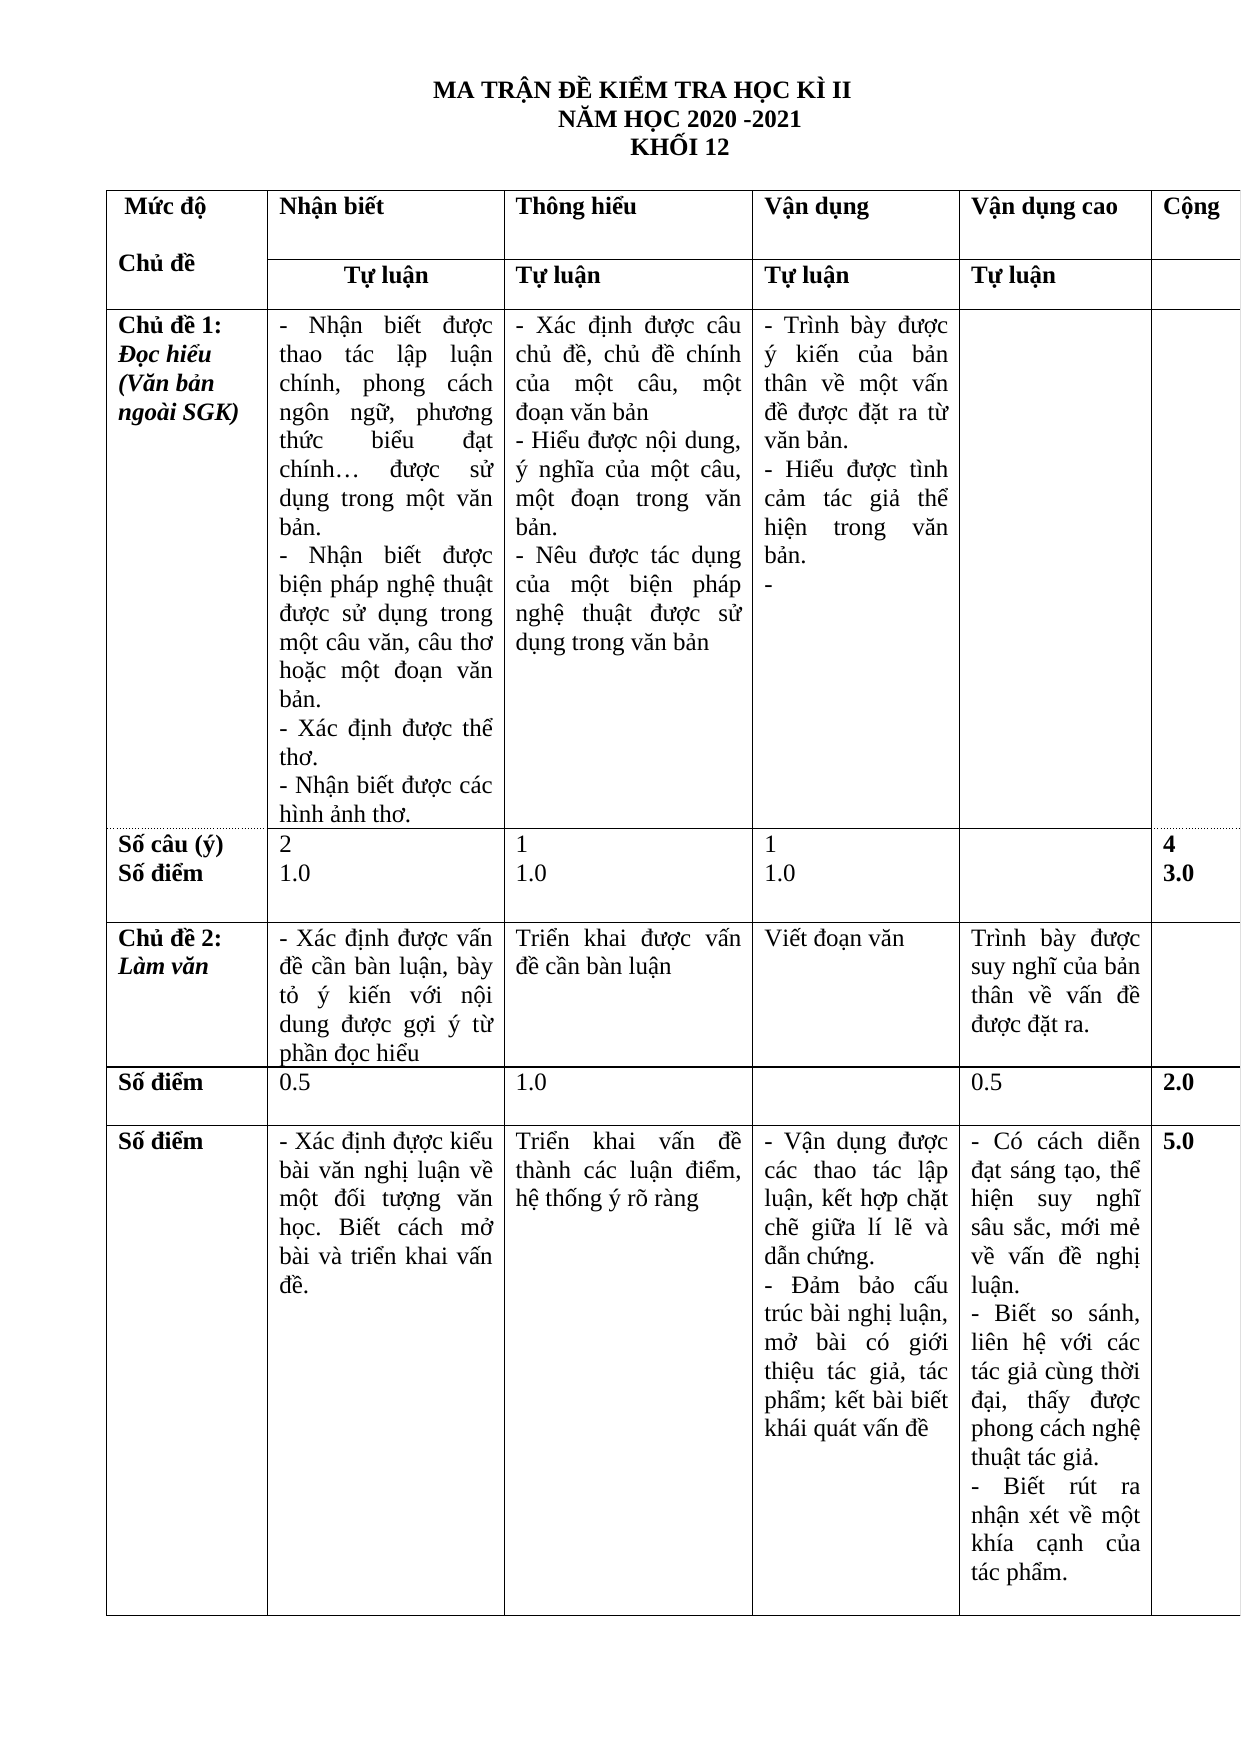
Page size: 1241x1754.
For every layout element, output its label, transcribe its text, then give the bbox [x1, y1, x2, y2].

table_cell Số điểm [107, 1126, 267, 1615]
table_cell Tự luận [268, 260, 504, 309]
table_cell Triển khai vấn đề thành các luận điểm, hệ thống ý rõ ràng [505, 1126, 752, 1615]
text MA TRẬN ĐỀ KIỂM TRA HỌC KÌ II [118, 75, 1166, 104]
table_cell 1.0 [505, 1068, 752, 1125]
table_cell Trình bày được suy nghĩ của bản thân về vấn đề được đặt ra. [960, 923, 1151, 1066]
table_cell - Xác định được câu chủ đề, chủ đề chính của một câu, một đoạn văn bản - Hiểu được nội dung, ý nghĩa của một câu, một đoạn trong văn bản. - Nêu được tác dụng của một biện pháp nghệ thuật được sử dụng trong văn bản [505, 310, 752, 828]
table_cell - Vận dụng được các thao tác lập luận, kết hợp chặt chẽ giữa lí lẽ và dẫn chứng. - Đảm bảo cấu trúc bài nghị luận, mở bài có giới thiệu tác giả, tác phẩm; kết bài biết khái quát vấn đề [753, 1126, 959, 1615]
table_cell [753, 1068, 959, 1125]
table_header Mức độ Chủ đề [107, 191, 267, 309]
text KHỐI 12 [193, 132, 1166, 161]
table_cell 4 3.0 [1152, 828, 1240, 922]
table_cell 0.5 [960, 1068, 1151, 1125]
table_cell 1 1.0 [753, 829, 959, 922]
table_cell Triển khai được vấn đề cần bàn luận [505, 923, 752, 1066]
table_cell Tự luận [753, 260, 959, 309]
table_cell [960, 310, 1151, 828]
table_cell [1152, 310, 1240, 828]
table_header Vận dụng cao [960, 191, 1151, 259]
table_header Cộng [1152, 191, 1240, 259]
table_cell 1 1.0 [505, 829, 752, 922]
table_header Vận dụng [753, 191, 959, 259]
table_cell [1152, 923, 1240, 1066]
table_header Nhận biết [268, 191, 504, 259]
table_header Thông hiểu [505, 191, 752, 259]
table_cell Tự luận [505, 260, 752, 309]
table_cell [960, 829, 1151, 922]
text NĂM HỌC 2020 -2021 [193, 104, 1166, 132]
table_cell - Nhận biết được thao tác lập luận chính, phong cách ngôn ngữ, phương thức biểu đạt chính… được sử dụng trong một văn bản. - Nhận biết được biện pháp nghệ thuật được sử dụng trong một câu văn, câu thơ hoặc một đoạn văn bản. - Xác định được thể thơ. - Nhận biết được các hình ảnh thơ. [268, 310, 504, 828]
table_cell 2.0 [1152, 1068, 1240, 1125]
table_cell [1152, 260, 1240, 309]
table_cell - Xác định được vấn đề cần bàn luận, bày tỏ ý kiến với nội dung được gợi ý từ phần đọc hiểu [268, 923, 504, 1066]
table_cell Chủ đề 2: Làm văn [107, 923, 267, 1066]
table_cell Chủ đề 1: Đọc hiểu (Văn bản ngoài SGK) [107, 310, 267, 828]
table_cell Số câu (ý) Số điểm [107, 828, 267, 922]
table_cell Tự luận [960, 260, 1151, 309]
table_cell Số điểm [107, 1068, 267, 1125]
table_cell - Xác định đựợc kiểu bài văn nghị luận về một đối tượng văn học. Biết cách mở bài và triển khai vấn đề. [268, 1126, 504, 1615]
table_cell 2 1.0 [268, 829, 504, 922]
table_cell - Trình bày được ý kiến của bản thân về một vấn đề được đặt ra từ văn bản. - Hiểu được tình cảm tác giả thể hiện trong văn bản. - [753, 310, 959, 828]
table_cell 5.0 [1152, 1126, 1240, 1615]
table_cell - Có cách diễn đạt sáng tạo, thể hiện suy nghĩ sâu sắc, mới mẻ về vấn đề nghị luận. - Biết so sánh, liên hệ với các tác giả cùng thời đại, thấy được phong cách nghệ thuật tác giả. - Biết rút ra nhận xét về một khía cạnh của tác phẩm. [960, 1126, 1151, 1615]
table_cell 0.5 [268, 1068, 504, 1125]
table_cell Viết đoạn văn [753, 923, 959, 1066]
